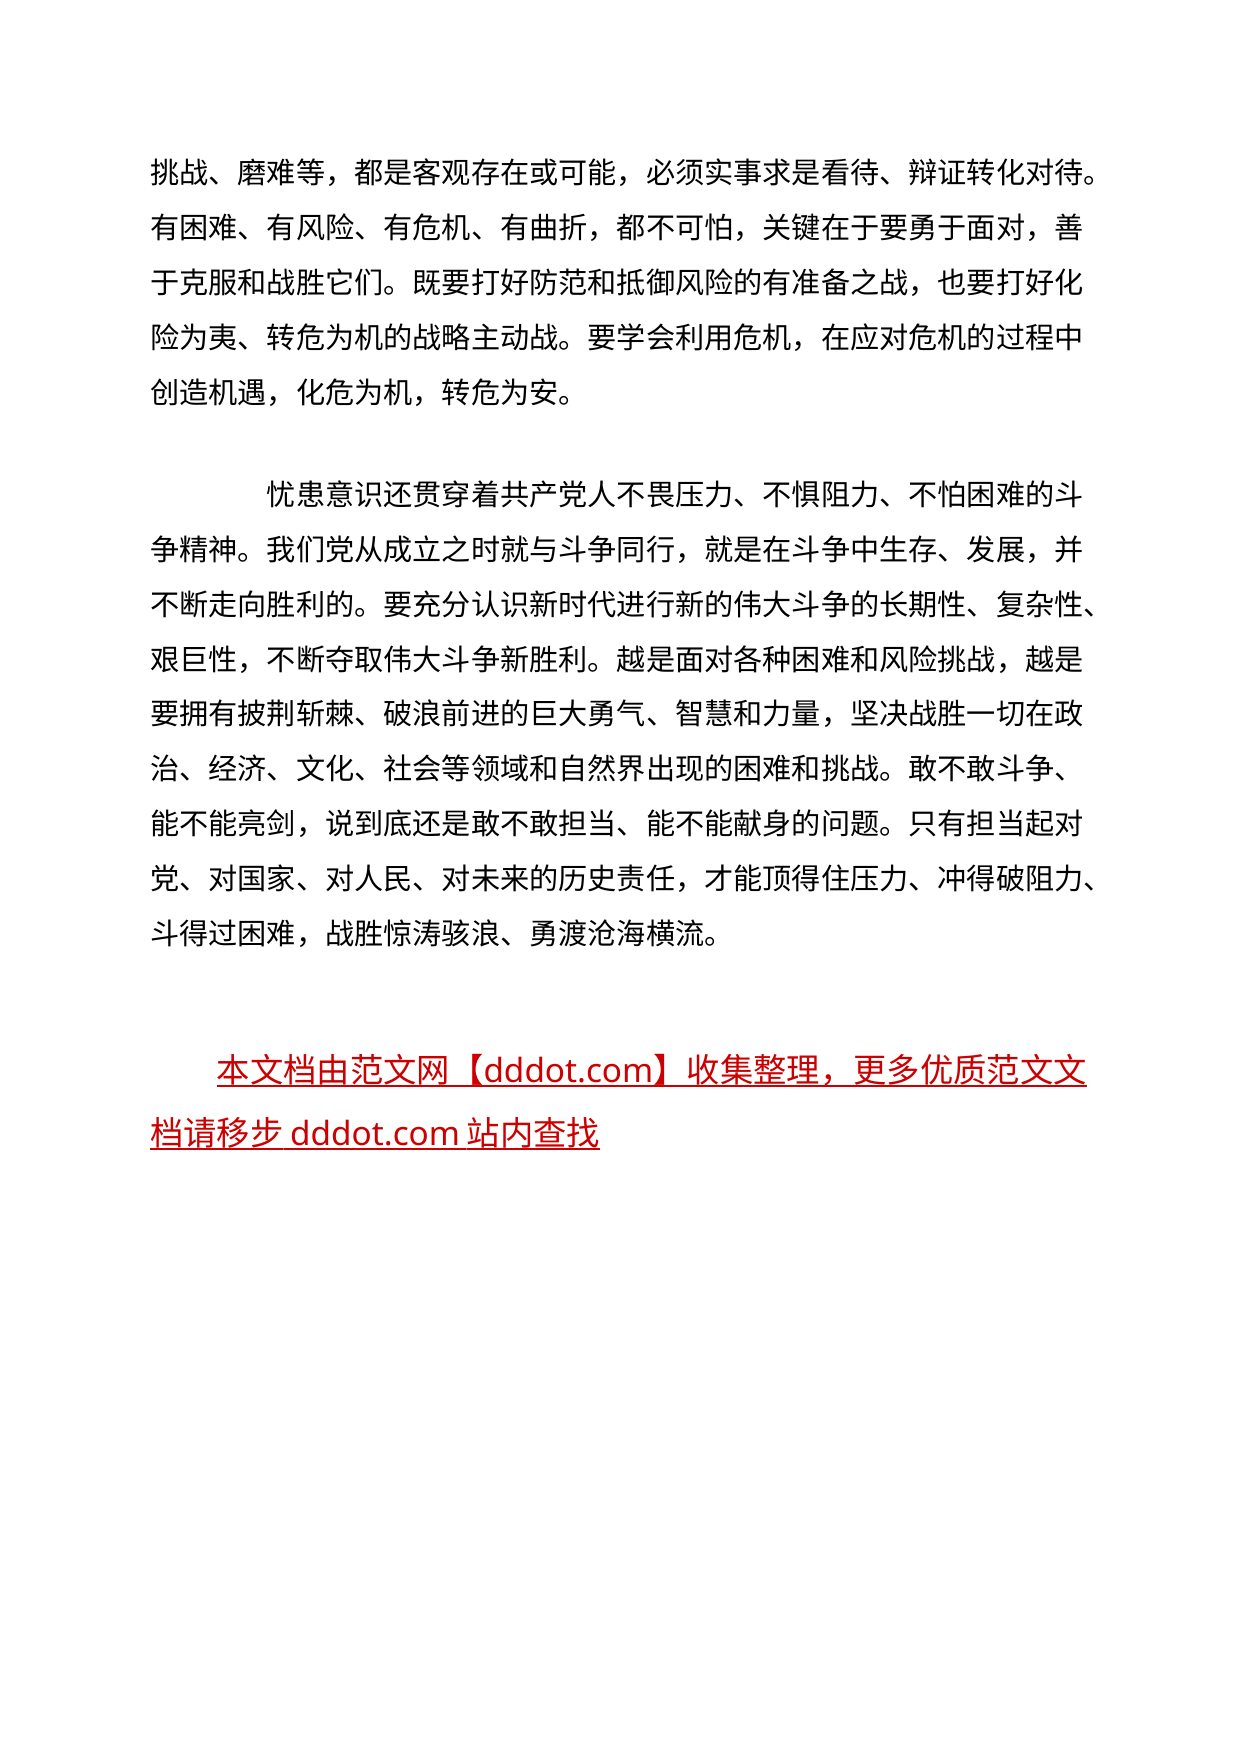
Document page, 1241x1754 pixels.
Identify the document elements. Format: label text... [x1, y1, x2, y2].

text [150, 150, 1090, 412]
text 忧患意识还贯穿着共产党人不畏压力、不惧阻力、不怕困难的斗争精神。我们党从成立之时就与斗争同行，就是在斗争中生存、发展，并不断走向胜利的。要充分认识新时代进行新的伟大斗争的长期性、复杂性、艰巨性，不断夺取伟大斗争新胜利。越是面对各种困难和风险挑战，越是要拥有披荆斩棘、破浪前进的巨大勇气、智慧和力量，坚决战胜一切在政治、经济、文化、社会等领域和自然界出现的困难和挑战。敢不敢斗争、能不能亮剑，说到底还是敢不敢担当、能不能献身的问题。只有担当起对党、对国家、对人民、对未来的历史责任，才能顶得住压力、冲得破阻力、斗得过困难，战胜惊涛骇浪、勇渡沧海横流。 [150, 471, 1090, 953]
text 本文档由范文网【dddot.com】收集整理，更多优质范文文档请移步dddot.com站内查找 [150, 1043, 1090, 1155]
